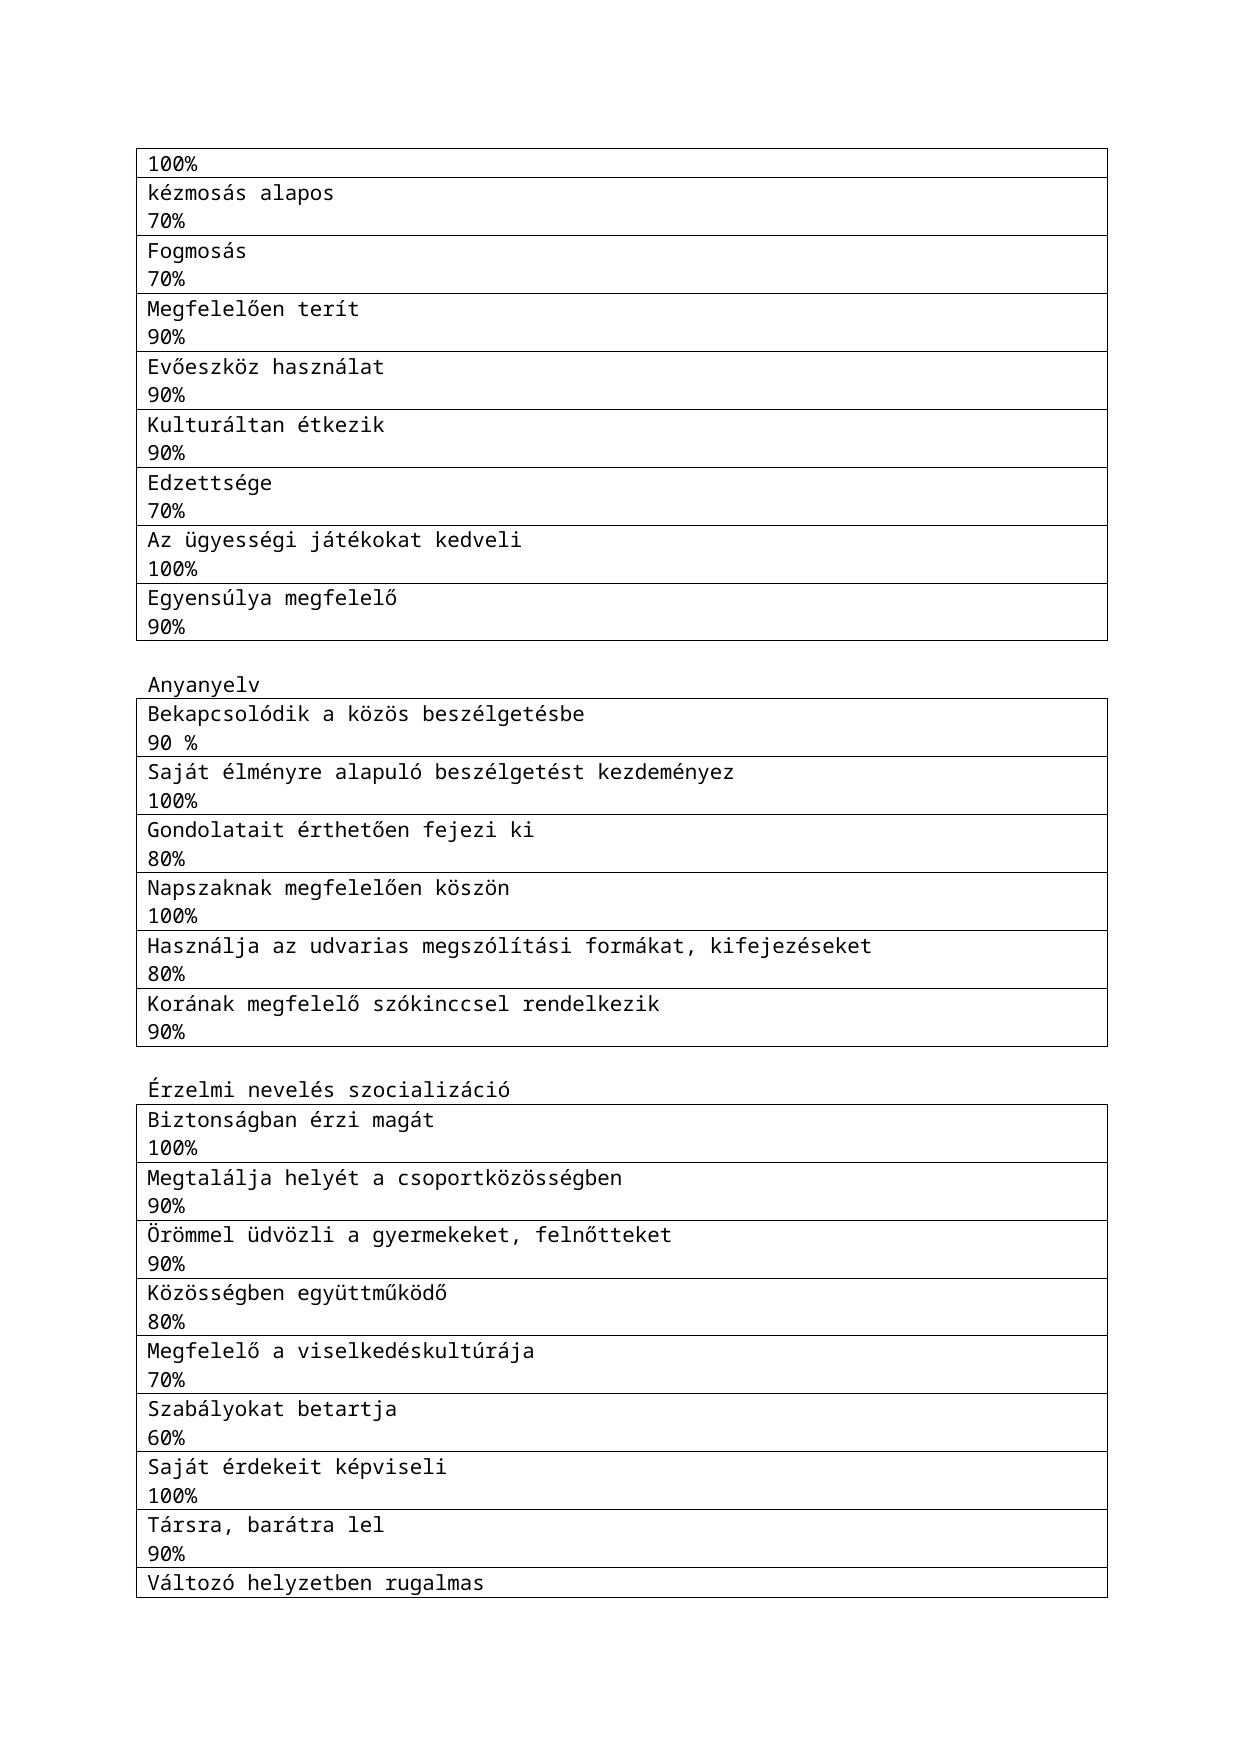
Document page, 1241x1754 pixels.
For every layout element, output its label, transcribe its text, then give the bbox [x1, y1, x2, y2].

table_cell Közösségben együttműködő 80% [137, 1279, 1107, 1335]
table_header Bekapcsolódik a közös beszélgetésbe 90 % [137, 699, 1107, 756]
table_cell Fogmosás 70% [137, 236, 1107, 293]
table_cell Egyensúlya megfelelő 90% [137, 584, 1107, 640]
table_cell Saját élményre alapuló beszélgetést kezdeményez 100% [137, 757, 1107, 814]
table_cell kézmosás alapos 70% [137, 178, 1107, 235]
table_cell Evőeszköz használat 90% [137, 352, 1107, 409]
table_cell Gondolatait érthetően fejezi ki 80% [137, 815, 1107, 872]
table_cell Edzettsége 70% [137, 468, 1107, 524]
table_cell Megfelelően terít 90% [137, 294, 1107, 351]
table_header Biztonságban érzi magát 100% [137, 1105, 1107, 1162]
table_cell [137, 149, 1107, 177]
table_cell Kulturáltan étkezik 90% [137, 410, 1107, 467]
table_cell Az ügyességi játékokat kedveli 100% [137, 526, 1107, 582]
table_cell Napszaknak megfelelően köszön 100% [137, 873, 1107, 930]
table_cell Megfelelő a viselkedéskultúrája 70% [137, 1336, 1107, 1393]
text Érzelmi nevelés szocializáció [148, 1075, 1093, 1104]
table_cell Szabályokat betartja 60% [137, 1394, 1107, 1451]
table_cell Korának megfelelő szókinccsel rendelkezik 90% [137, 989, 1107, 1046]
table_cell Örömmel üdvözli a gyermekeket, felnőtteket 90% [137, 1221, 1107, 1277]
table_cell Saját érdekeit képviseli 100% [137, 1452, 1107, 1509]
table_cell Használja az udvarias megszólítási formákat, kifejezéseket 80% [137, 931, 1107, 988]
table_cell Megtalálja helyét a csoportközösségben 90% [137, 1163, 1107, 1219]
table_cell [137, 1568, 1107, 1597]
text Anyanyelv [148, 670, 1093, 698]
table_cell Társra, barátra lel 90% [137, 1510, 1107, 1567]
